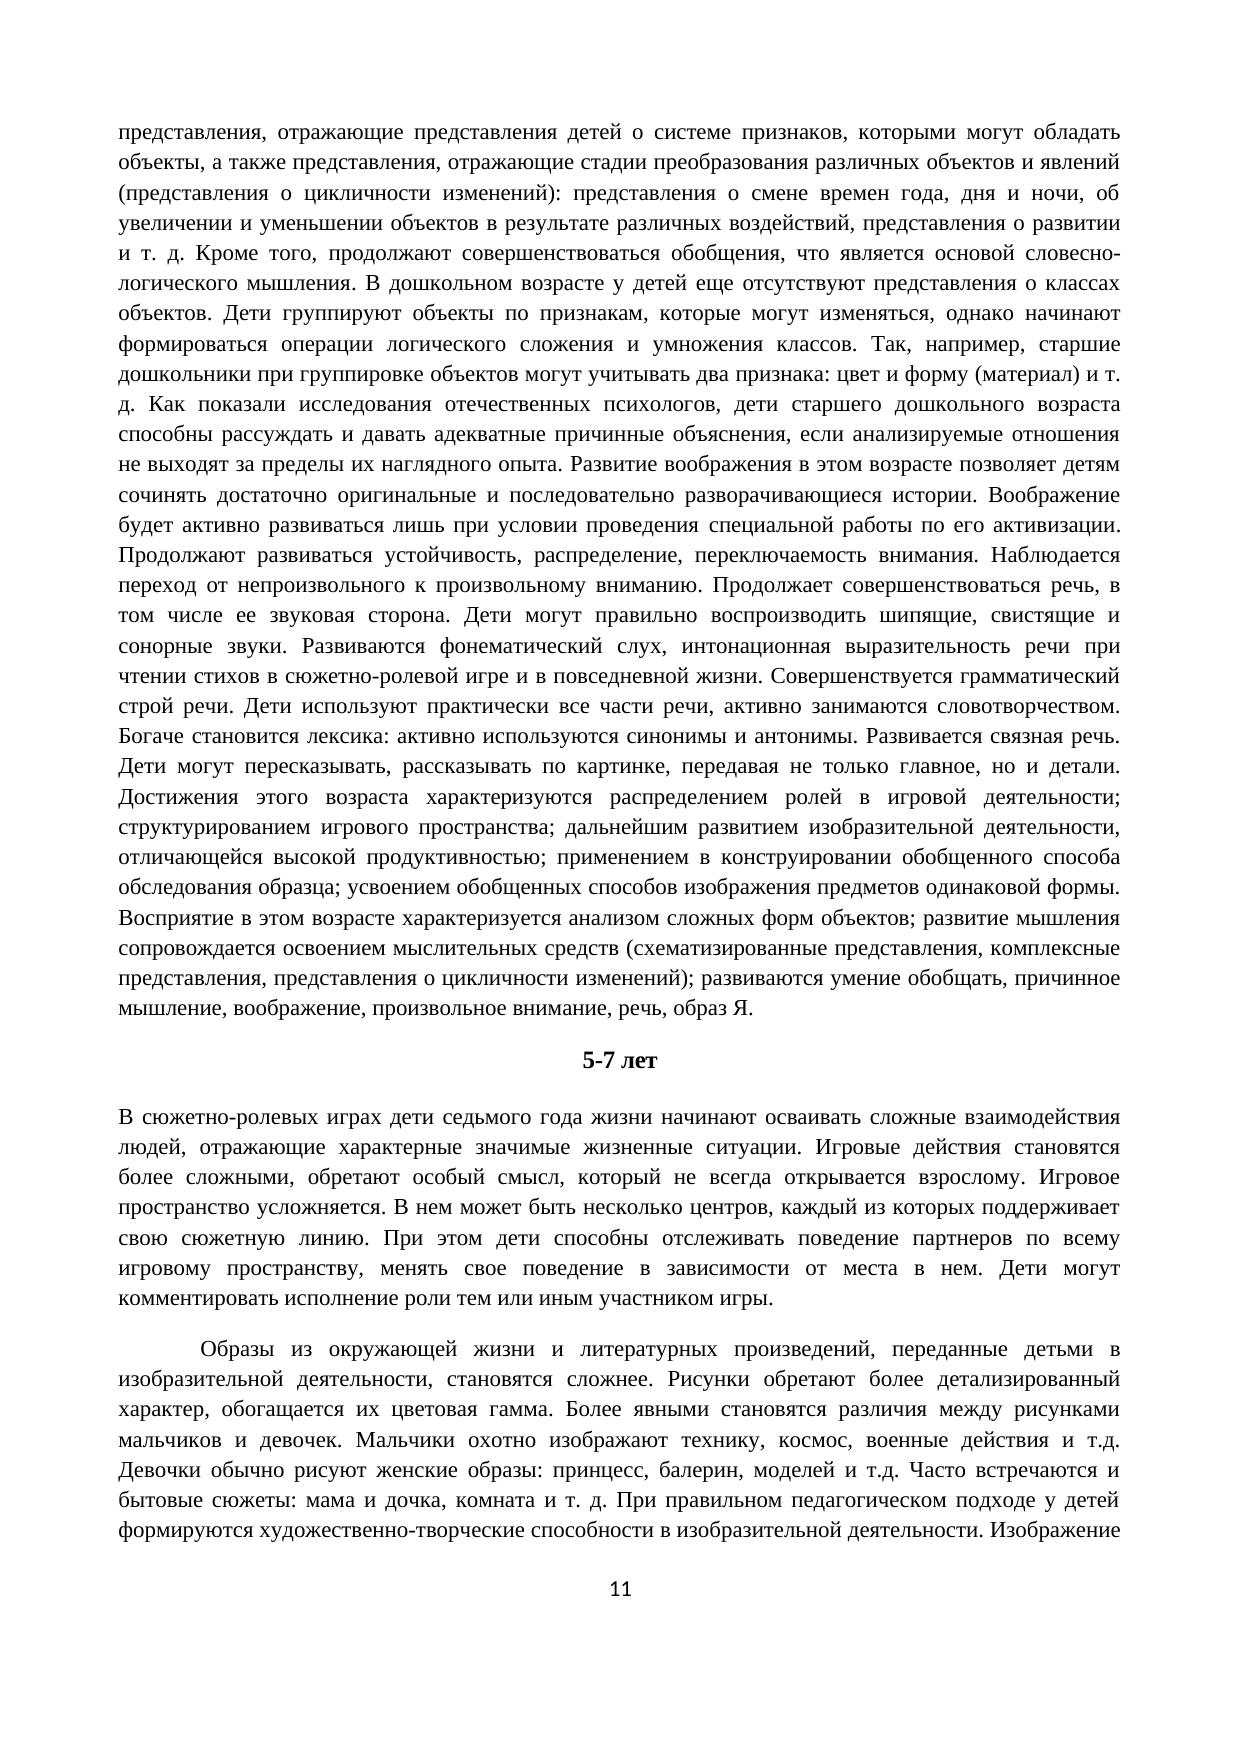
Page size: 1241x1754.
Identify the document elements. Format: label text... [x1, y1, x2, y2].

text 5-7 лет [118, 1045, 1122, 1074]
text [118, 118, 1122, 1021]
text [118, 1335, 1122, 1543]
text В сюжетно-ролевых играх дети седьмого года жизни начинают осваивать сложные взаимодействия людей, отражающие характерные значимые жизненные ситуации. Игровые действия становятся более сложными, обретают особый смысл, который не всегда открывается взрослому. Игровое пространство усложняется. В нем может быть несколько центров, каждый из которых поддерживает свою сюжетную линию. При этом дети способны отслеживать поведение партнеров по всему игровому пространству, менять свое поведение в зависимости от места в нем. Дети могут комментировать исполнение роли тем или иным участником игры. [118, 1103, 1122, 1310]
